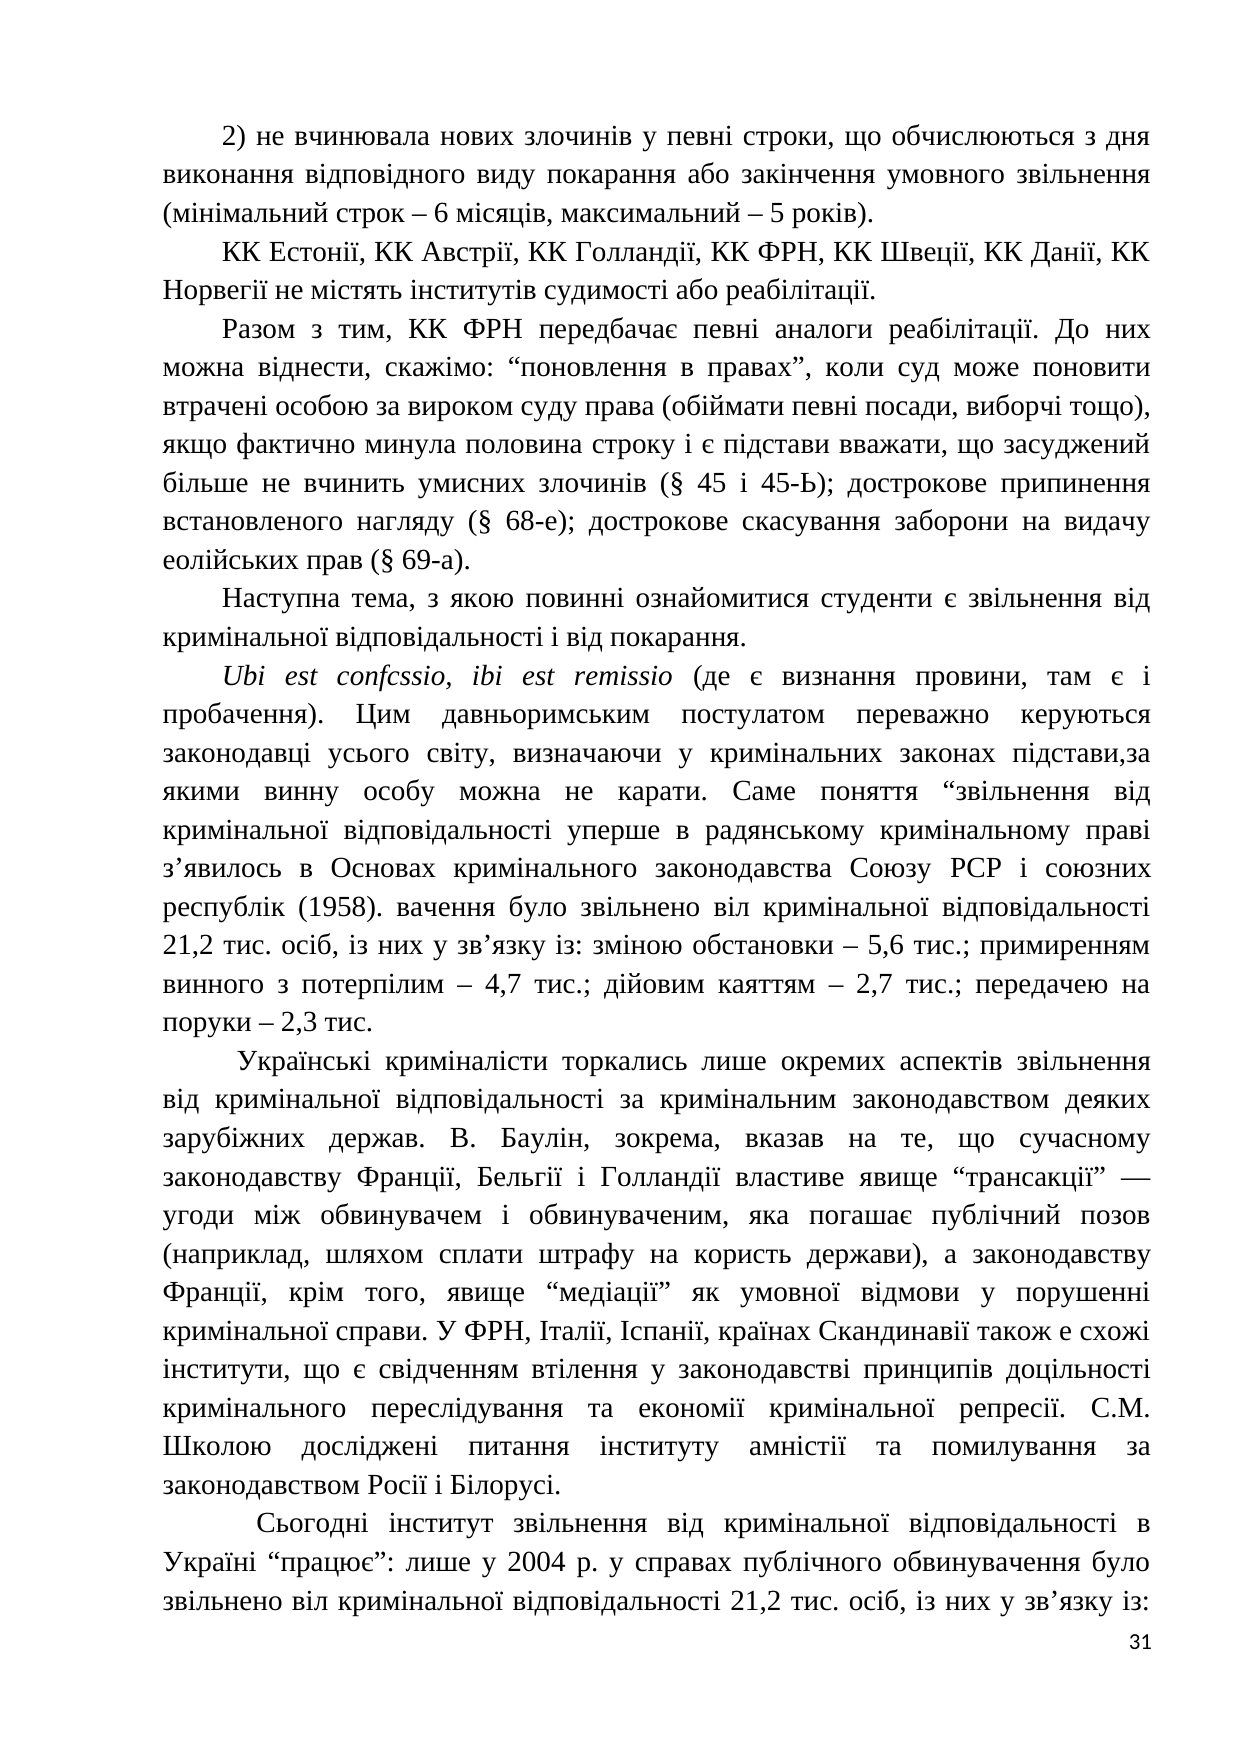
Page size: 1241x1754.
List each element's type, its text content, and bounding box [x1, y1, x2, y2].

text Українські криміналісти торкались лише окремих аспектів звільнення від кримінальної відповідальності за кримінальним законодавством деяких зарубіжних держав. В. Баулін, зокрема, вказав на те, що сучасному законодавству Франції, Бельгії і Голландії властиве явище “трансакції” — угоди між обвинувачем і обвинуваченим, яка погашає публічний позов (наприклад, шляхом сплати штрафу на користь держави), а законодавству Франції, крім того, явище “медіації” як умовної відмови у порушенні кримінальної справи. У ФРН, Італії, Іспанії, країнах Скандинавії також е схожі інститути, що є свідченням втілення у законодавстві принципів доцільності кримінального переслідування та економії кримінальної репресії. С.М. Школою досліджені питання інституту амністії та помилування за законодавством Росії і Білорусі. [162, 1043, 1152, 1501]
text Разом з тим, КК ФРН передбачає певні аналоги реабілітації. До них можна віднести, скажімо: “поновлення в правах”, коли суд може поновити втрачені особою за вироком суду права (обіймати певні посади, виборчі тощо), якщо фактично минула половина строку і є підстави вважати, що засуджений більше не вчинить умисних злочинів (§ 45 і 45-Ь); дострокове припинення встановленого нагляду (§ 68-е); дострокове скасування заборони на видачу еолійських прав (§ 69-а). [162, 311, 1152, 576]
text 2) не вчинювала нових злочинів у певні строки, що обчислюються з дня виконання відповідного виду покарання або закінчення умовного звільнення (мінімальний строк – 6 місяців, максимальний – 5 років). [162, 118, 1152, 229]
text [162, 1506, 1152, 1616]
text Ubi est confcssio, ibi est remissio (де є визнання провини, там є і пробачення). Цим давньоримським постулатом переважно керуються законодавці усього світу, визначаючи у кримінальних законах підстави,за якими винну особу можна не карати. Саме поняття “звільнення від кримінальної відповідальності уперше в радянському кримінальному праві з’явилось в Основах кримінального законодавства Союзу PCP і союзних республік (1958). вачення було звільнено віл кримінальної відповідальності 21,2 тис. осіб, із них у зв’язку із: зміною обстановки – 5,6 тис.; примиренням винного з потерпілим – 4,7 тис.; дійовим каяттям – 2,7 тис.; передачею на поруки – 2,3 тис. [162, 658, 1152, 1038]
text Наступна тема, з якою повинні ознайомитися студенти є звільнення від кримінальної відповідальності і від покарання. [162, 581, 1152, 653]
text КК Естонії, КК Австрії, КК Голландії, КК ФРН, КК Швеції, КК Данії, КК Норвегії не містять інститутів судимості або реабілітації. [162, 234, 1152, 306]
